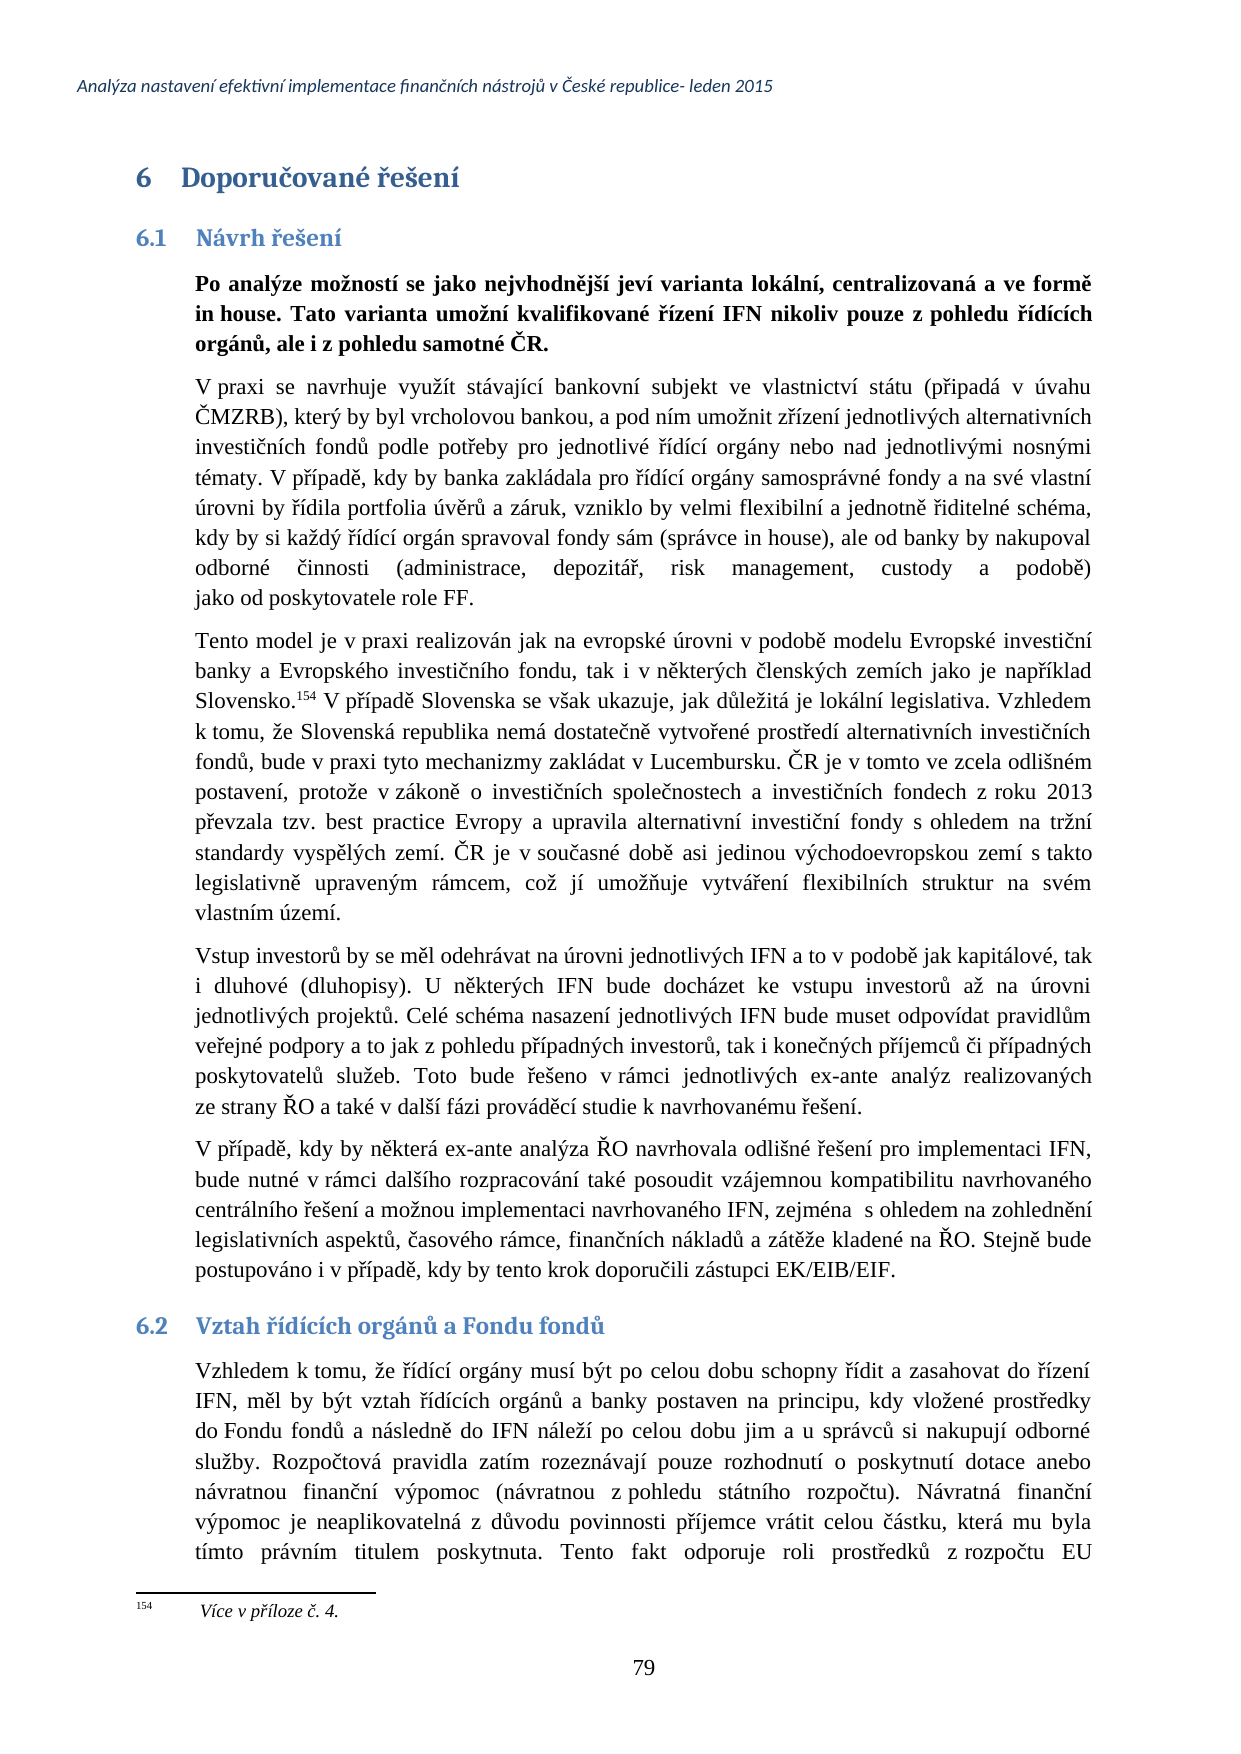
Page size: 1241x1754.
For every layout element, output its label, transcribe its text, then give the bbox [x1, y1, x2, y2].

subtitle Návrh řešení [136, 224, 1092, 253]
text Tento model je v praxi realizován jak na evropské úrovni v podobě modelu Evropské investiční banky a Evropského investičního fondu, tak i v některých členských zemích jako je například Slovensko. V případě Slovenska se však ukazuje, jak důležitá je lokální legislativa. Vzhledem k tomu, že Slovenská republika nemá dostatečně vytvořené prostředí alternativních investičních fondů, bude v praxi tyto mechanizmy zakládat v Lucembursku. ČR je v tomto ve zcela odlišném postavení, protože v zákoně o investičních společnostech a investičních fondech z roku 2013 převzala tzv. best practice Evropy a upravila alternativní investiční fondy s ohledem na tržní standardy vyspělých zemí. ČR je v současné době asi jedinou východoevropskou zemí s takto legislativně upraveným rámcem, což jí umožňuje vytváření flexibilních struktur na svém vlastním území. [195, 627, 1092, 925]
text Vstup investorů by se měl odehrávat na úrovni jednotlivých IFN a to v podobě jak kapitálové, tak i dluhové (dluhopisy). U některých IFN bude docházet ke vstupu investorů až na úrovni jednotlivých projektů. Celé schéma nasazení jednotlivých IFN bude muset odpovídat pravidlům veřejné podpory a to jak z pohledu případných investorů, tak i konečných příjemců či případných poskytovatelů služeb. Toto bude řešeno v rámci jednotlivých ex-ante analýz realizovaných ze strany ŘO a také v další fázi prováděcí studie k navrhovanému řešení. [195, 942, 1092, 1119]
text V praxi se navrhuje využít stávající bankovní subjekt ve vlastnictví státu (připadá v úvahu ČMZRB), který by byl vrcholovou bankou, a pod ním umožnit zřízení jednotlivých alternativních investičních fondů podle potřeby pro jednotlivé řídící orgány nebo nad jednotlivými nosnými tématy. V případě, kdy by banka zakládala pro řídící orgány samosprávné fondy a na své vlastní úrovni by řídila portfolia úvěrů a záruk, vzniklo by velmi flexibilní a jednotně řiditelné schéma, kdy by si každý řídící orgán spravoval fondy sám (správce in house), ale od banky by nakupoval odborné činnosti (administrace, depozitář, risk management, custody a podobě) jako od poskytovatele role FF. [195, 373, 1092, 611]
text V případě, kdy by některá ex-ante analýza ŘO navrhovala odlišné řešení pro implementaci IFN, bude nutné v rámci dalšího rozpracování také posoudit vzájemnou kompatibilitu navrhovaného centrálního řešení a možnou implementaci navrhovaného IFN, zejména s ohledem na zohlednění legislativních aspektů, časového rámce, finančních nákladů a zátěže kladené na ŘO. Stejně bude postupováno i v případě, kdy by tento krok doporučili zástupci EK/EIB/EIF. [195, 1136, 1092, 1283]
subtitle Doporučované řešení [136, 161, 1092, 194]
subtitle Vztah řídících orgánů a Fondu fondů [136, 1312, 1092, 1340]
text Po analýze možností se jako nejvhodnější jeví varianta lokální, centralizovaná a ve formě in house. Tato varianta umožní kvalifikované řízení IFN nikoliv pouze z pohledu řídících orgánů, ale i z pohledu samotné ČR. [195, 270, 1092, 357]
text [195, 1357, 1092, 1565]
